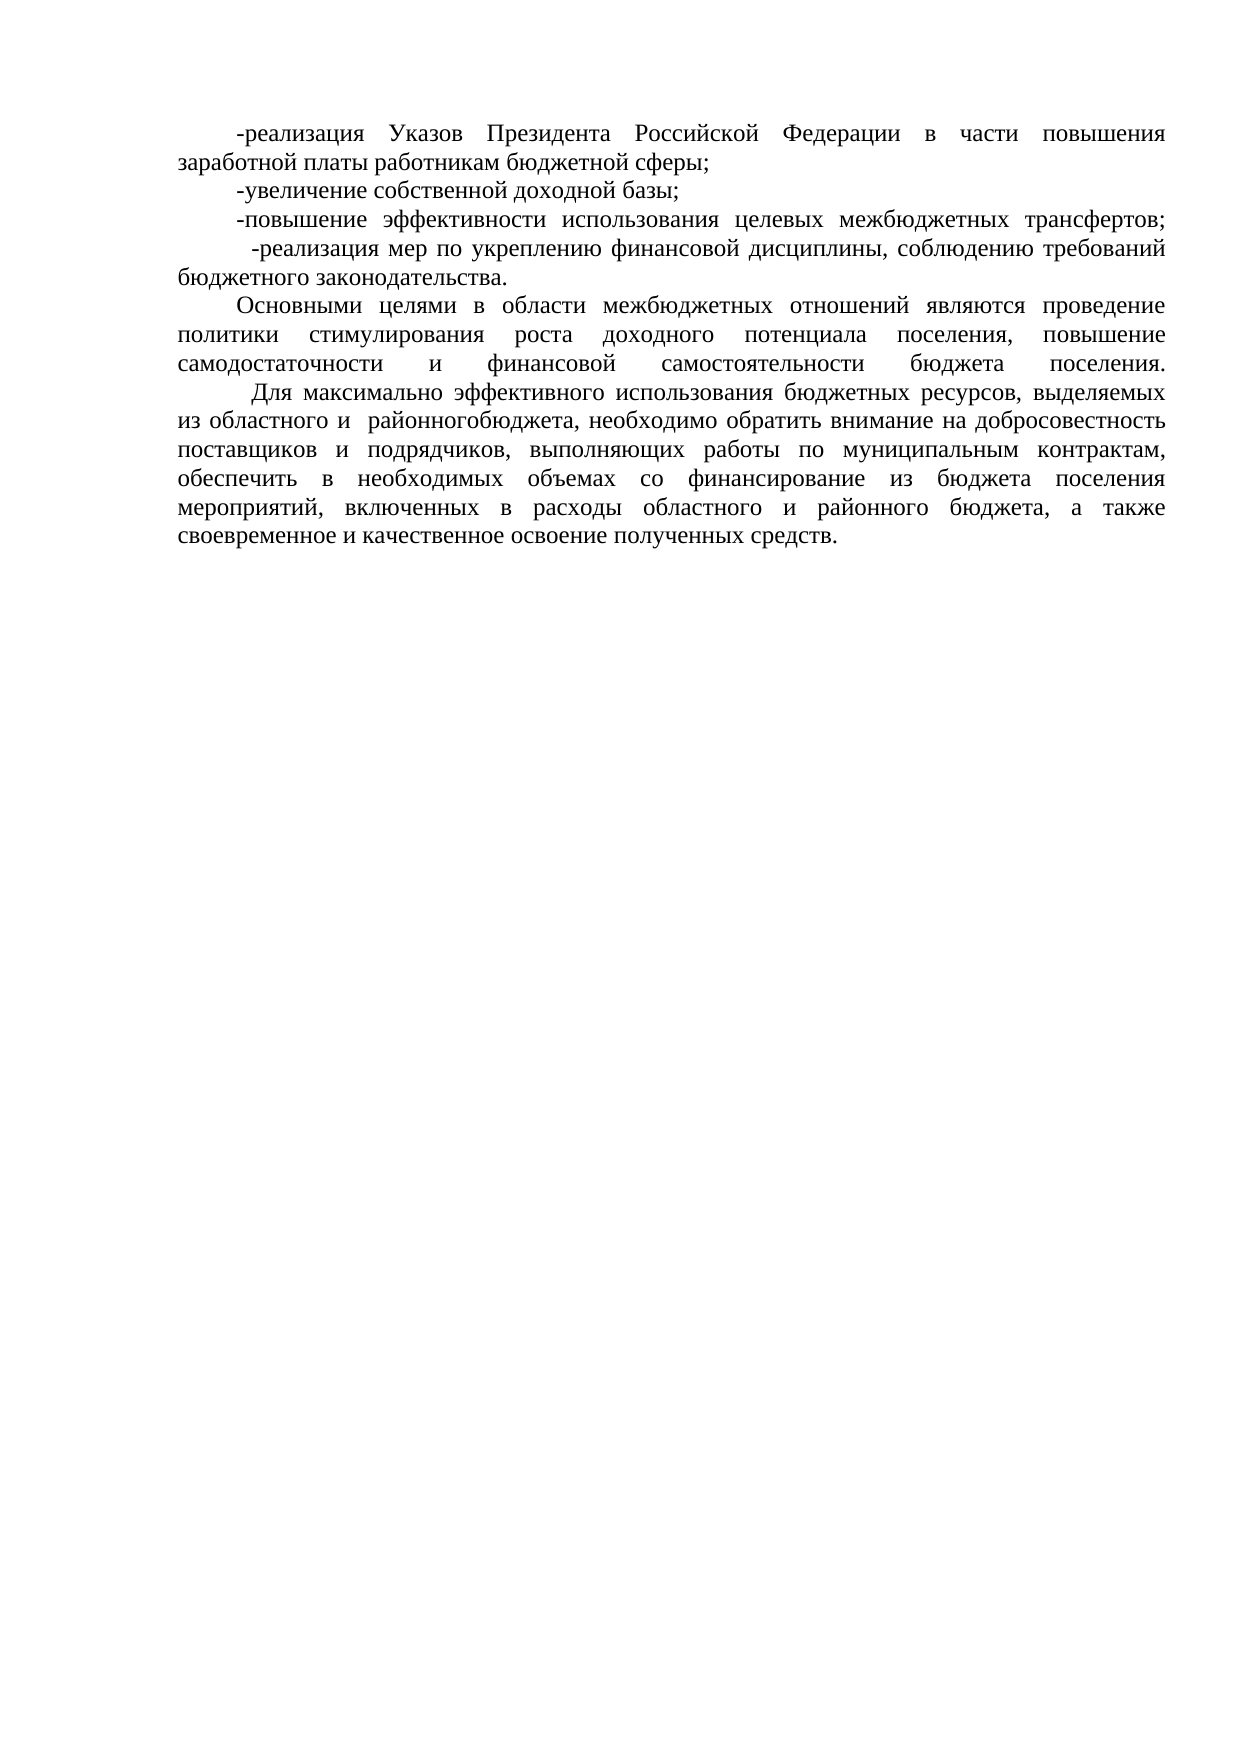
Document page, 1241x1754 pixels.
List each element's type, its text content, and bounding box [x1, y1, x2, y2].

text -реализация Указов Президента Российской Федерации в части повышения заработной платы работникам бюджетной сферы; [177, 118, 1167, 176]
text -повышение эффективности использования целевых межбюджетных трансфертов; -реализация мер по укреплению финансовой дисциплины, соблюдению требований бюджетного законодательства. [177, 204, 1167, 291]
text -увеличение собственной доходной базы; [177, 176, 1167, 204]
text Основными целями в области межбюджетных отношений являются проведение политики стимулирования роста доходного потенциала поселения, повышение самодостаточности и финансовой самостоятельности бюджета поселения. Для максимально эффективного использования бюджетных ресурсов, выделяемых из областного и районногобюджета, необходимо обратить внимание на добросовестность поставщиков и подрядчиков, выполняющих работы по муниципальным контрактам, обеспечить в необходимых объемах со финансирование из бюджета поселения мероприятий, включенных в расходы областного и районного бюджета, а также своевременное и качественное освоение полученных средств. [177, 291, 1167, 549]
